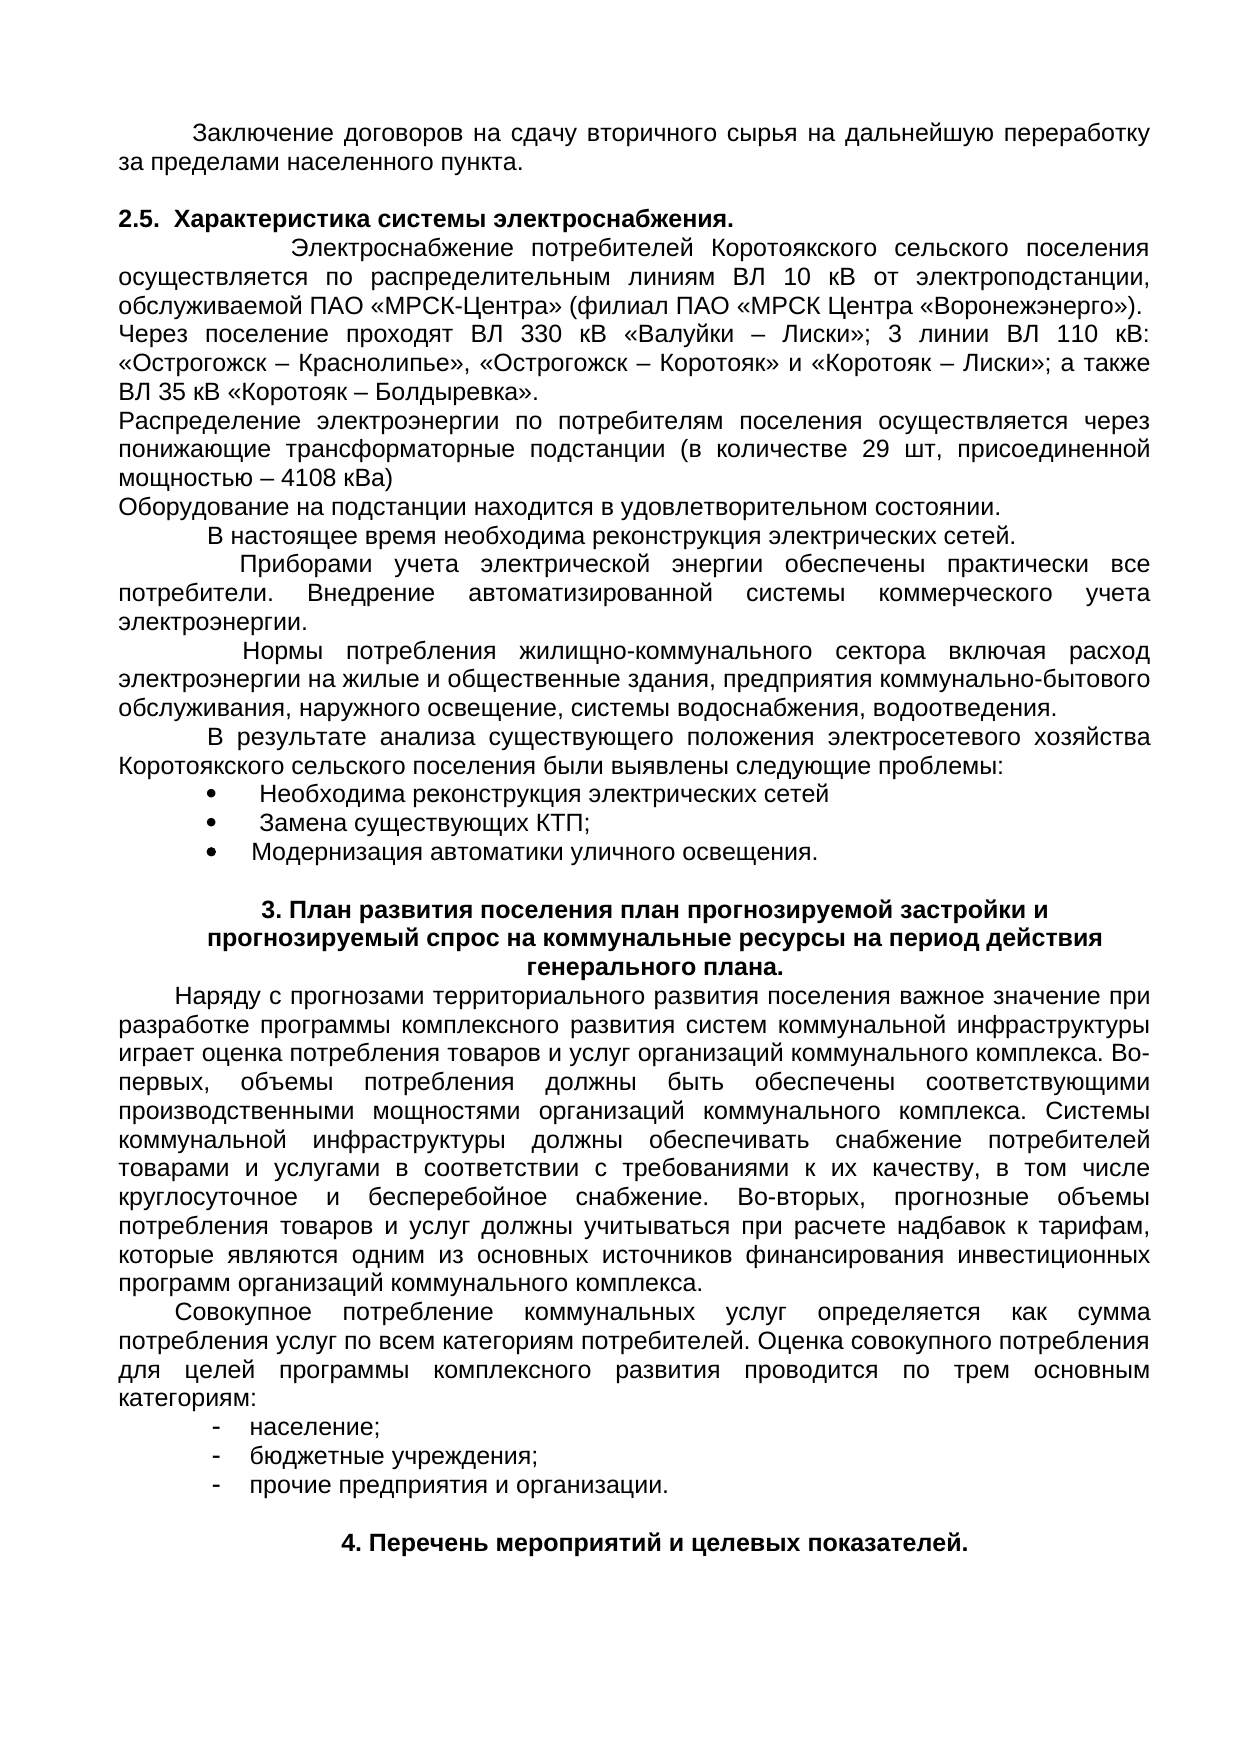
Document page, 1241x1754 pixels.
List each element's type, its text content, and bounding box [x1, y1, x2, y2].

list Модернизация автоматики уличного освещения. [207, 837, 1152, 866]
text 3. План развития поселения план прогнозируемой застройки и прогнозируемый спрос на коммунальные ресурсы на период действия генерального плана. [159, 895, 1152, 981]
text 4. Перечень мероприятий и целевых показателей. [159, 1527, 1152, 1556]
list прочие предприятия и организации. [212, 1470, 1152, 1499]
list бюджетные учреждения; [212, 1441, 1152, 1470]
text Нормы потребления жилищно-коммунального сектора включая расход электроэнергии на жилые и общественные здания, предприятия коммунально-бытового обслуживания, наружного освещение, системы водоснабжения, водоотведения. [118, 636, 1152, 722]
text Заключение договоров на сдачу вторичного сырья на дальнейшую переработку за пределами населенного пункта. [118, 118, 1152, 176]
text Оборудование на подстанции находится в удовлетворительном состоянии. [118, 492, 1152, 521]
text Электроснабжение потребителей Коротоякского сельского поселения осуществляется по распределительным линиям ВЛ 10 кВ от электроподстанции, обслуживаемой ПАО «МРСК-Центра» (филиал ПАО «МРСК Центра «Воронежэнерго»). [118, 233, 1152, 319]
text Приборами учета электрической энергии обеспечены практически все потребители. Внедрение автоматизированной системы коммерческого учета электроэнергии. [118, 549, 1152, 636]
text Совокупное потребление коммунальных услуг определяется как сумма потребления услуг по всем категориям потребителей. Оценка совокупного потребления для целей программы комплексного развития проводится по трем основным категориям: [118, 1297, 1152, 1412]
list население; [212, 1412, 1152, 1441]
text В результате анализа существующего положения электросетевого хозяйства Коротоякского сельского поселения были выявлены следующие проблемы: [118, 722, 1152, 779]
text Распределение электроэнергии по потребителям поселения осуществляется через понижающие трансформаторные подстанции (в количестве 29 шт, присоединенной мощностью – 4108 кВа) [118, 406, 1152, 492]
text Наряду с прогнозами территориального развития поселения важное значение при разработке программы комплексного развития систем коммунальной инфраструктуры играет оценка потребления товаров и услуг организаций коммунального комплекса. Во-первых, объемы потребления должны быть обеспечены соответствующими производственными мощностями организаций коммунального комплекса. Системы коммунальной инфраструктуры должны обеспечивать снабжение потребителей товарами и услугами в соответствии с требованиями к их качеству, в том числе круглосуточное и бесперебойное снабжение. Во-вторых, прогнозные объемы потребления товаров и услуг должны учитываться при расчете надбавок к тарифам, которые являются одним из основных источников финансирования инвестиционных программ организаций коммунального комплекса. [118, 981, 1152, 1297]
text В настоящее время необходима реконструкция электрических сетей. [118, 521, 1152, 549]
list Замена существующих КТП; [207, 808, 1152, 837]
list Необходима реконструкция электрических сетей [207, 779, 1152, 808]
text Через поселение проходят ВЛ 330 кВ «Валуйки – Лиски»; 3 линии ВЛ 110 кВ: «Острогожск – Краснолипье», «Острогожск – Коротояк» и «Коротояк – Лиски»; а также ВЛ 35 кВ «Коротояк – Болдыревка». [118, 319, 1152, 406]
text 2.5. Характеристика системы электроснабжения. [118, 204, 1152, 233]
